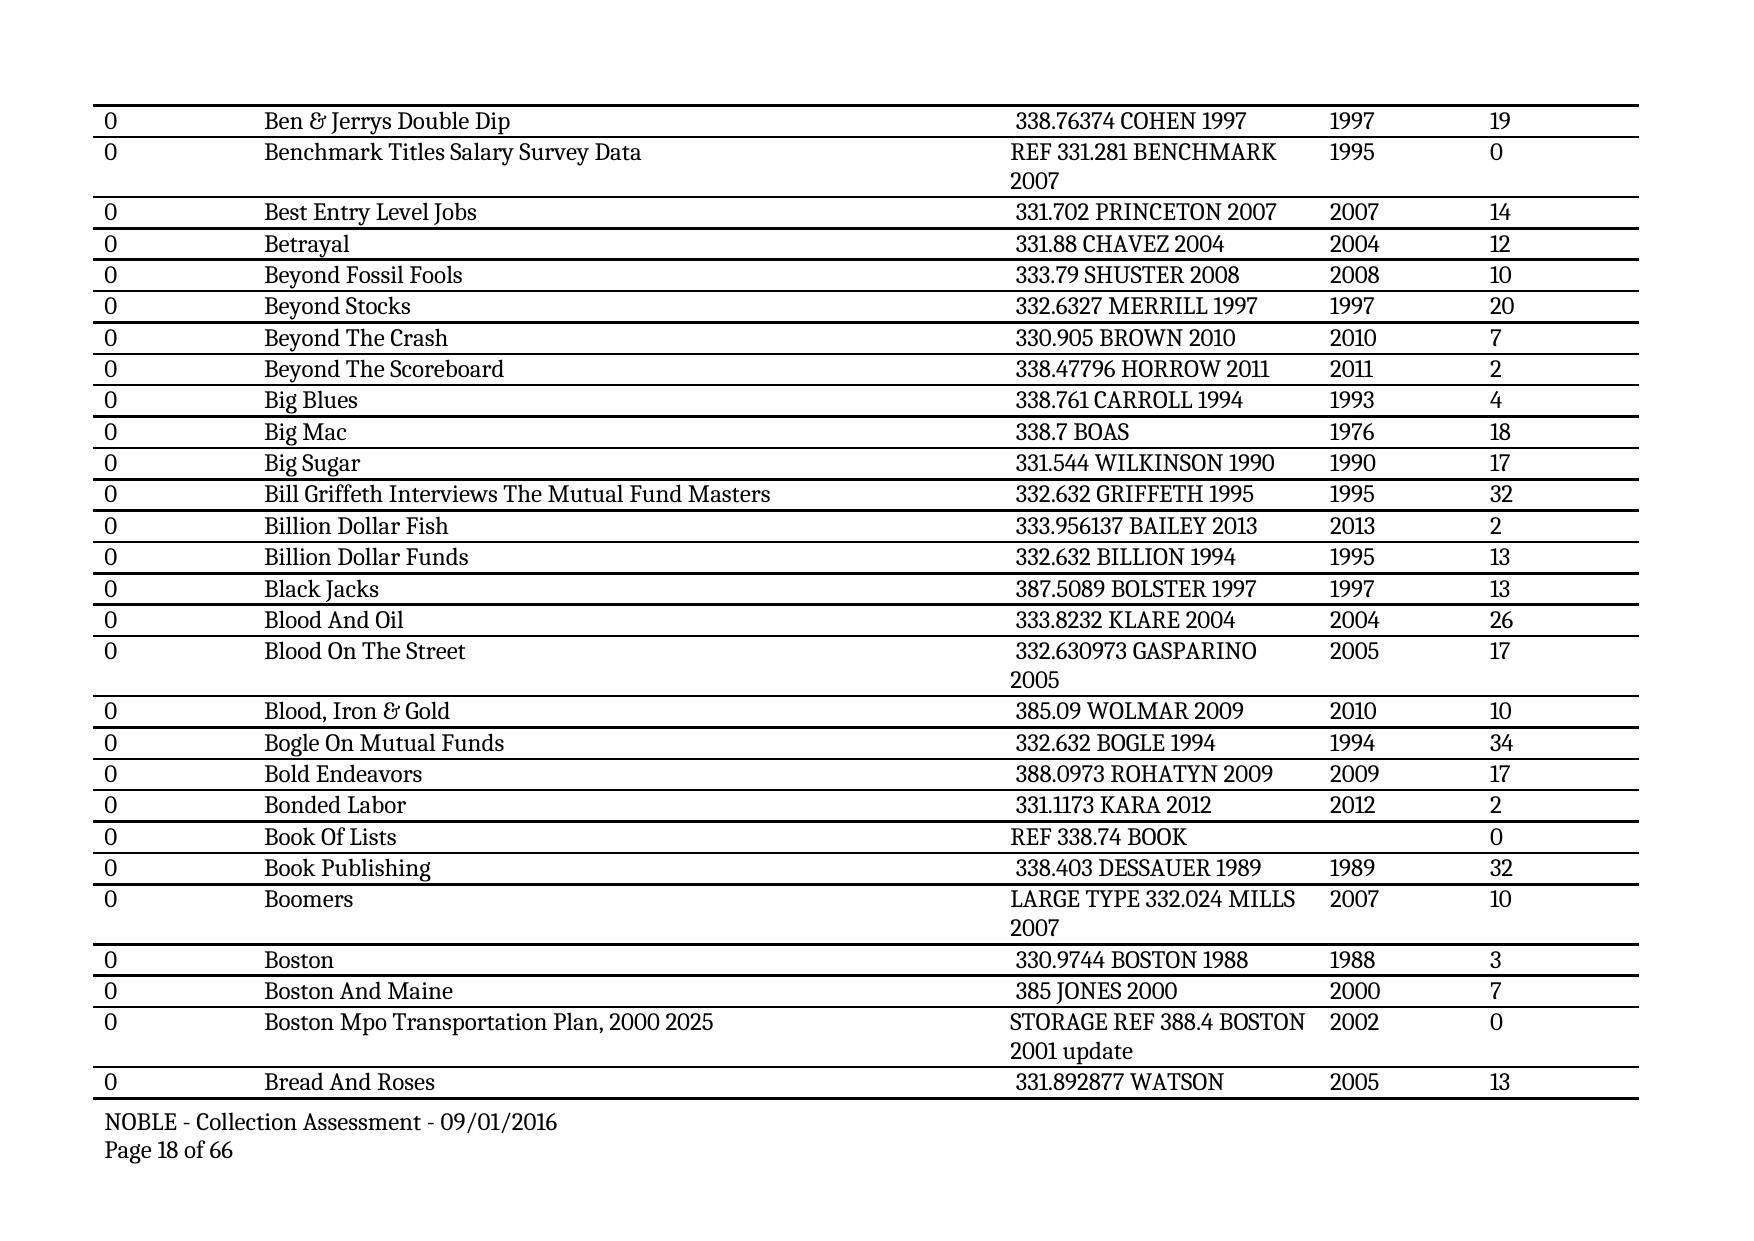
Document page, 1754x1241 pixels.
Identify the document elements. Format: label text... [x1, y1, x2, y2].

table_cell Black Jacks [253, 575, 999, 603]
table_cell Beyond Fossil Fools [253, 261, 999, 290]
table_cell 0 [93, 138, 253, 196]
table_cell 0 [93, 230, 253, 258]
table_cell 1993 [1319, 386, 1478, 415]
table_cell 2010 [1319, 324, 1478, 352]
table_cell 1997 [1319, 292, 1478, 321]
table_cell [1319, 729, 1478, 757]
table_cell 0 [93, 729, 253, 757]
table_cell 1997 [1319, 575, 1478, 603]
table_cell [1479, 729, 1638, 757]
table_cell Billion Dollar Fish [253, 512, 999, 541]
table_cell 7 [1479, 324, 1638, 352]
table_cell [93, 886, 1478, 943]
table_cell 0 [93, 697, 253, 726]
table_cell Best Entry Level Jobs [253, 198, 999, 227]
table_cell 333.956137 BAILEY 2013 [999, 512, 1319, 541]
table_cell 10 [1479, 261, 1638, 290]
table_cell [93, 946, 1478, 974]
table_cell Big Blues [253, 386, 999, 415]
table_cell 0 [93, 637, 253, 695]
table_cell 2013 [1319, 512, 1478, 541]
table_cell Benchmark Titles Salary Survey Data [253, 138, 999, 196]
table_cell Betrayal [253, 230, 999, 258]
table_cell 4 [1479, 386, 1638, 415]
table_cell Ben & Jerrys Double Dip [253, 107, 999, 136]
table_cell 0 [93, 543, 253, 572]
table_cell 332.630973 GASPARINO 2005 [999, 637, 1319, 695]
table_cell 338.76374 COHEN 1997 [999, 107, 1319, 136]
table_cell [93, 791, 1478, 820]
table_cell 19 [1479, 107, 1638, 136]
table_cell 2011 [1319, 355, 1478, 384]
table_cell 17 [1479, 449, 1638, 478]
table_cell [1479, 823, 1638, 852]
table_cell 331.88 CHAVEZ 2004 [999, 230, 1319, 258]
table_cell 2004 [1319, 230, 1478, 258]
table_cell 0 [93, 261, 253, 290]
table_cell 10 [1479, 697, 1638, 726]
table_cell 332.6327 MERRILL 1997 [999, 292, 1319, 321]
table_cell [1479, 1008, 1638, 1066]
table_cell 387.5089 BOLSTER 1997 [999, 575, 1319, 603]
table_cell 338.47796 HORROW 2011 [999, 355, 1319, 384]
table_cell 0 [93, 324, 253, 352]
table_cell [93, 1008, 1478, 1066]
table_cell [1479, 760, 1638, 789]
table_cell 13 [1479, 543, 1638, 572]
table_cell 26 [1479, 606, 1638, 634]
table_cell 2008 [1319, 261, 1478, 290]
table_cell 32 [1479, 481, 1638, 509]
table_cell 332.632 BILLION 1994 [999, 543, 1319, 572]
table_cell 1995 [1319, 543, 1478, 572]
table_cell 0 [93, 606, 253, 634]
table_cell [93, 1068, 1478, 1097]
table_cell REF 331.281 BENCHMARK 2007 [999, 138, 1319, 196]
table_cell Beyond The Scoreboard [253, 355, 999, 384]
table_cell 2 [1479, 355, 1638, 384]
table_cell 0 [93, 292, 253, 321]
table_cell 0 [1479, 138, 1638, 196]
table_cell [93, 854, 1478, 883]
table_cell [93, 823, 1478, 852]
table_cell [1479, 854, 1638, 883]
table_cell 338.761 CARROLL 1994 [999, 386, 1319, 415]
table_cell 14 [1479, 198, 1638, 227]
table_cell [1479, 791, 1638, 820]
table_cell 0 [93, 386, 253, 415]
table_cell 12 [1479, 230, 1638, 258]
table_cell 2010 [1319, 697, 1478, 726]
table_cell 0 [93, 355, 253, 384]
table_cell Beyond Stocks [253, 292, 999, 321]
table_cell 1995 [1319, 138, 1478, 196]
table_cell 0 [93, 575, 253, 603]
table_cell 332.632 BOGLE 1994 [999, 729, 1319, 757]
table_cell 20 [1479, 292, 1638, 321]
table_cell 2004 [1319, 606, 1478, 634]
table_cell 17 [1479, 637, 1638, 695]
table_cell Big Mac [253, 418, 999, 446]
table_cell 0 [93, 449, 253, 478]
table_cell 0 [93, 198, 253, 227]
table_cell 333.8232 KLARE 2004 [999, 606, 1319, 634]
table_cell 330.905 BROWN 2010 [999, 324, 1319, 352]
table_cell Beyond The Crash [253, 324, 999, 352]
table_cell 2007 [1319, 198, 1478, 227]
table_cell 1995 [1319, 481, 1478, 509]
table_cell Bill Griffeth Interviews The Mutual Fund Masters [253, 481, 999, 509]
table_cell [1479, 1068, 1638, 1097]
table_cell 0 [93, 418, 253, 446]
table_cell 0 [93, 481, 253, 509]
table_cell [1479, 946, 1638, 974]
table_cell 0 [93, 512, 253, 541]
table_cell 0 [93, 107, 253, 136]
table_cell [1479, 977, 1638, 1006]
table_cell 332.632 GRIFFETH 1995 [999, 481, 1319, 509]
table_cell 1990 [1319, 449, 1478, 478]
table_cell 331.702 PRINCETON 2007 [999, 198, 1319, 227]
table_cell 385.09 WOLMAR 2009 [999, 697, 1319, 726]
table_cell 2 [1479, 512, 1638, 541]
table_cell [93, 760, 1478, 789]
table_cell 333.79 SHUSTER 2008 [999, 261, 1319, 290]
table_cell 18 [1479, 418, 1638, 446]
table_cell Blood On The Street [253, 637, 999, 695]
table_cell Bogle On Mutual Funds [253, 729, 999, 757]
table_cell Billion Dollar Funds [253, 543, 999, 572]
table_cell Blood And Oil [253, 606, 999, 634]
table_cell Big Sugar [253, 449, 999, 478]
table_cell 13 [1479, 575, 1638, 603]
table_cell 1997 [1319, 107, 1478, 136]
table_cell Blood, Iron & Gold [253, 697, 999, 726]
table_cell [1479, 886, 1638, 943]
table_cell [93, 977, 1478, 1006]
table_cell 331.544 WILKINSON 1990 [999, 449, 1319, 478]
table_cell 2005 [1319, 637, 1478, 695]
table_cell 338.7 BOAS [999, 418, 1319, 446]
table_cell 1976 [1319, 418, 1478, 446]
